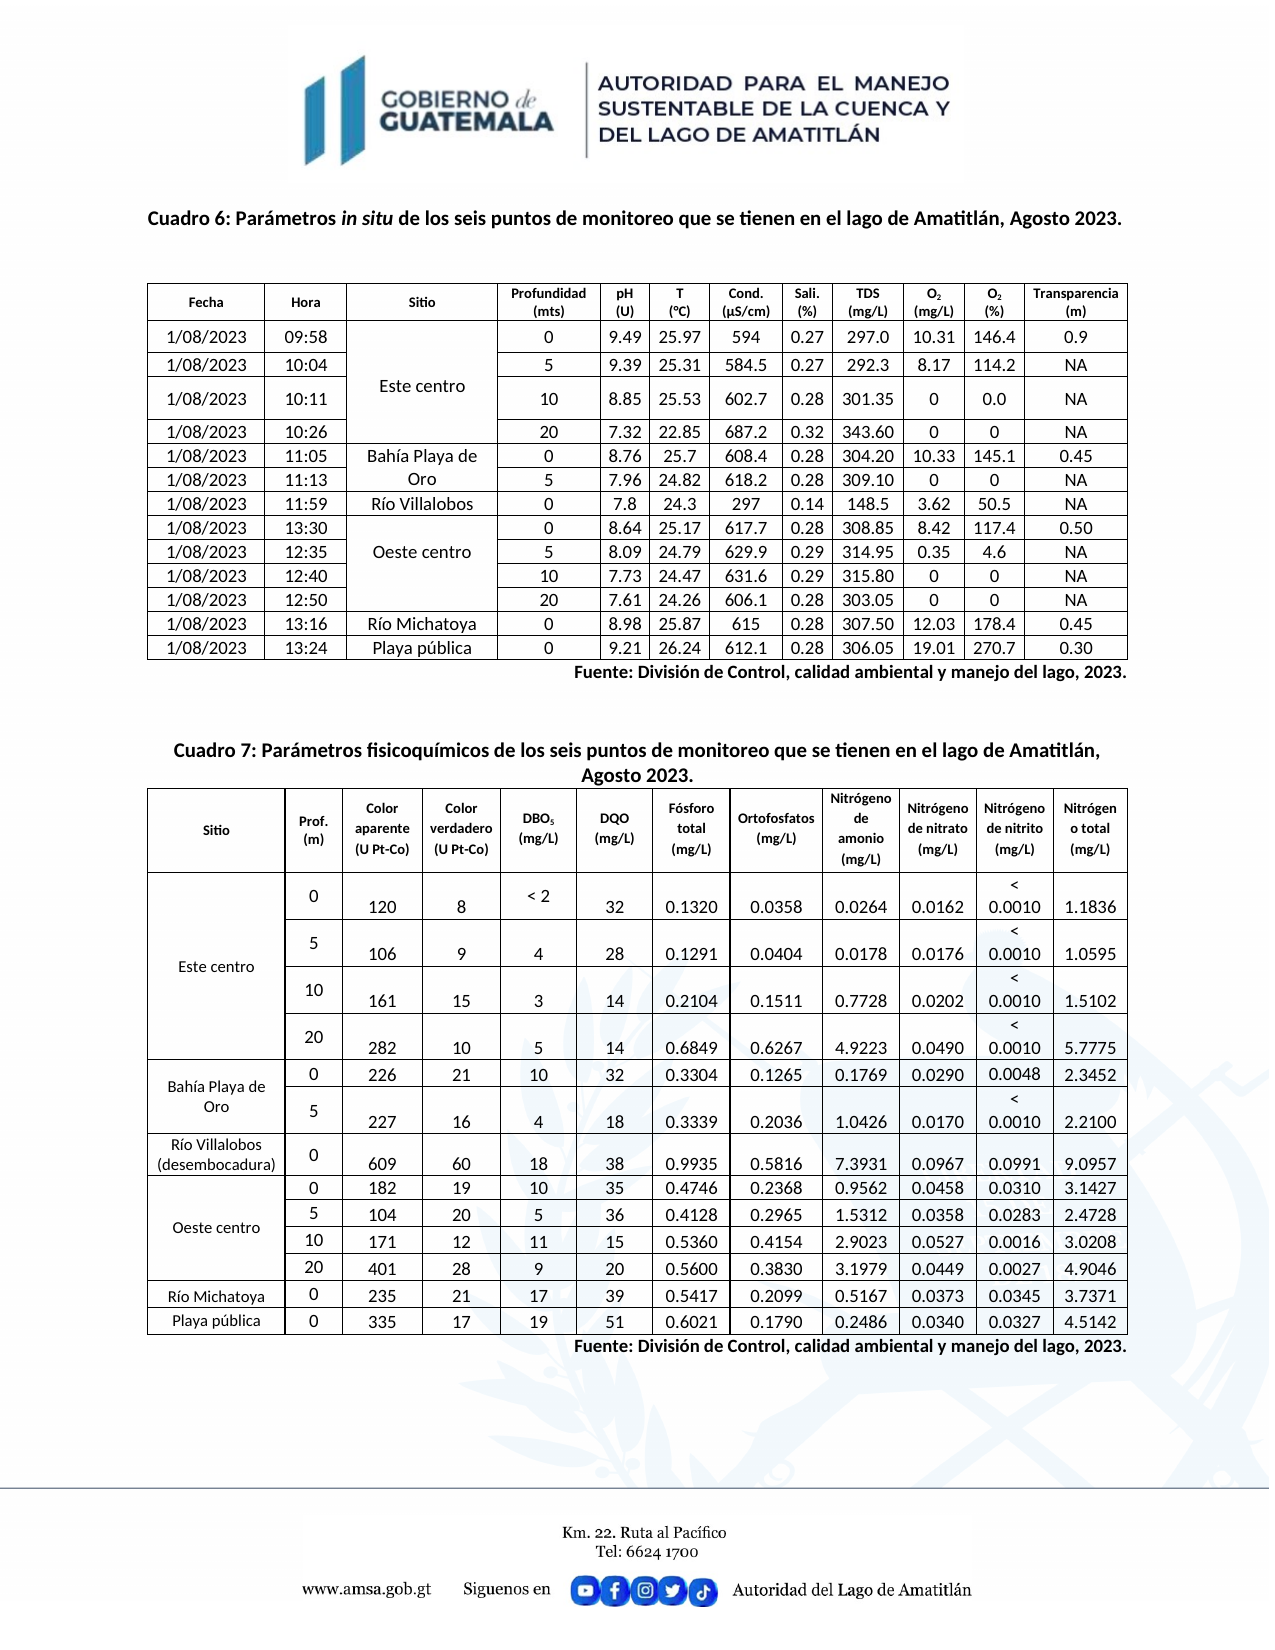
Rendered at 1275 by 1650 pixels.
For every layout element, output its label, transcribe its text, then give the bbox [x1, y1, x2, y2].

table_cell 12:40 [265, 564, 346, 587]
table_cell 584.5 [710, 353, 782, 376]
table_cell 1/08/2023 [148, 612, 264, 635]
table_cell 22.85 [650, 420, 709, 443]
table_cell 0.7728 [823, 967, 899, 1012]
table_cell 3.1979 [823, 1254, 899, 1280]
table_cell 0.0202 [900, 967, 976, 1012]
table_cell 314.95 [833, 540, 903, 563]
table_cell 631.6 [710, 564, 782, 587]
table_cell 0.0283 [977, 1200, 1053, 1226]
table_cell 0 [286, 873, 342, 919]
table_cell 5 [498, 540, 600, 563]
table_cell 9 [501, 1254, 576, 1280]
table_cell 5 [286, 920, 342, 966]
table_cell 26.24 [650, 636, 709, 659]
table_cell 687.2 [710, 420, 782, 443]
table_cell 20 [577, 1254, 652, 1280]
table_cell 28 [423, 1254, 500, 1280]
table_cell < 0.0010 [977, 1087, 1053, 1133]
table_cell Río Villalobos (desembocadura) [148, 1134, 284, 1175]
table_cell < 0.0010 [977, 873, 1053, 919]
table_cell NA [1025, 492, 1127, 515]
table_cell 401 [343, 1254, 422, 1280]
table_cell 15 [423, 967, 500, 1012]
table_cell 0.6849 [653, 1014, 729, 1059]
table_cell 171 [343, 1227, 422, 1253]
table_cell 10:11 [265, 377, 346, 419]
table_cell 615 [710, 612, 782, 635]
table_cell 0.2036 [731, 1087, 822, 1133]
table_cell 0.0178 [823, 920, 899, 966]
table_cell 0.0048 [977, 1060, 1053, 1086]
table_cell 227 [343, 1087, 422, 1133]
table_cell 1.5102 [1054, 967, 1127, 1012]
table_cell 0 [965, 564, 1024, 587]
table_cell 0 [498, 492, 600, 515]
table_header Nitrógeno de amonio (mg/L) [823, 789, 899, 872]
table_header Nitrógeno de nitrato (mg/L) [900, 789, 976, 872]
table_cell 21 [423, 1060, 500, 1086]
table_cell Bahía Playa de Oro [347, 444, 497, 491]
table_cell 4.6 [965, 540, 1024, 563]
table_cell 0.30 [1025, 636, 1127, 659]
table_cell 1.0426 [823, 1087, 899, 1133]
table_cell 10.31 [904, 321, 964, 352]
table_header O2 (%) [965, 284, 1024, 320]
table_cell 0.1265 [731, 1060, 822, 1086]
table_cell 0 [498, 516, 600, 539]
table_cell 282 [343, 1014, 422, 1059]
table_cell 0.1769 [823, 1060, 899, 1086]
table_cell 10 [423, 1014, 500, 1059]
table_cell 8 [423, 873, 500, 919]
table_cell 7.96 [601, 468, 649, 491]
table_cell 0.9562 [823, 1176, 899, 1199]
table_cell 0.1790 [731, 1308, 822, 1334]
text Fuente: División de Control, calidad ambiental y manejo del lago, 2023. [148, 1335, 1127, 1358]
table_cell 235 [343, 1281, 422, 1307]
table_cell 25.87 [650, 612, 709, 635]
table_cell 0.28 [783, 588, 832, 611]
table_cell 0.2099 [731, 1281, 822, 1307]
table_cell 1/08/2023 [148, 540, 264, 563]
table_header Cond. (μS/cm) [710, 284, 782, 320]
table_cell 612.1 [710, 636, 782, 659]
table_cell 0.0490 [900, 1014, 976, 1059]
table_cell 0 [904, 468, 964, 491]
table_cell 0.28 [783, 612, 832, 635]
table_cell 8.09 [601, 540, 649, 563]
table_cell 606.1 [710, 588, 782, 611]
table_cell 0 [965, 588, 1024, 611]
table_cell 0.28 [783, 636, 832, 659]
table_cell 0.0327 [977, 1308, 1053, 1334]
table_cell Playa pública [347, 636, 497, 659]
table_cell 10 [286, 967, 342, 1012]
table_cell 7.3931 [823, 1134, 899, 1175]
table_cell 25.31 [650, 353, 709, 376]
table_cell 0.0527 [900, 1227, 976, 1253]
table_cell 3.0208 [1054, 1227, 1127, 1253]
table_cell 114.2 [965, 353, 1024, 376]
table_cell 0.9935 [653, 1134, 729, 1175]
table_cell 0.50 [1025, 516, 1127, 539]
table_cell 4 [501, 920, 576, 966]
table_cell 301.35 [833, 377, 903, 419]
table_cell 0.9 [1025, 321, 1127, 352]
table_cell 0.4746 [653, 1176, 729, 1199]
table_cell 20 [286, 1254, 342, 1280]
table_cell 297 [710, 492, 782, 515]
table_header DBO5 (mg/L) [501, 789, 576, 872]
table_cell 11:59 [265, 492, 346, 515]
table_cell 0.0016 [977, 1227, 1053, 1253]
table_cell 10 [286, 1227, 342, 1253]
table_cell 0.0345 [977, 1281, 1053, 1307]
table_cell 2.3452 [1054, 1060, 1127, 1086]
table_cell Río Michatoya [347, 612, 497, 635]
table_cell 0.45 [1025, 612, 1127, 635]
table_cell 0.0290 [900, 1060, 976, 1086]
table_header Fósforo total (mg/L) [653, 789, 729, 872]
table_cell 0.0 [965, 377, 1024, 419]
table_cell 0.1320 [653, 873, 729, 919]
table_cell Playa pública [148, 1308, 284, 1334]
table_cell 0 [498, 444, 600, 467]
table_cell 308.85 [833, 516, 903, 539]
table_cell Río Michatoya [148, 1281, 284, 1307]
table_cell 0.0967 [900, 1134, 976, 1175]
table_cell 0.2965 [731, 1200, 822, 1226]
table_cell 306.05 [833, 636, 903, 659]
table_cell 9.49 [601, 321, 649, 352]
table_cell 2.4728 [1054, 1200, 1127, 1226]
table_cell 1/08/2023 [148, 492, 264, 515]
table_cell 18 [501, 1134, 576, 1175]
table_cell 0.5600 [653, 1254, 729, 1280]
table_cell 21 [423, 1281, 500, 1307]
table_cell 3 [501, 967, 576, 1012]
table_cell 25.17 [650, 516, 709, 539]
table_cell 5 [501, 1014, 576, 1059]
table_cell Este centro [148, 873, 284, 1059]
table_cell 292.3 [833, 353, 903, 376]
table_cell 0.0310 [977, 1176, 1053, 1199]
table_cell 0.28 [783, 468, 832, 491]
table_cell 303.05 [833, 588, 903, 611]
table_cell 0 [286, 1281, 342, 1307]
text Fuente: División de Control, calidad ambiental y manejo del lago, 2023. [148, 660, 1127, 683]
table_cell 0 [965, 420, 1024, 443]
table_header Nitrógeno total (mg/L) [1054, 789, 1127, 872]
table_header T (°C) [650, 284, 709, 320]
table_cell 0 [904, 588, 964, 611]
table_cell 5 [286, 1200, 342, 1226]
table_cell 0 [286, 1308, 342, 1334]
table_cell 50.5 [965, 492, 1024, 515]
table_cell 14 [577, 1014, 652, 1059]
table_cell 13:16 [265, 612, 346, 635]
table_cell 0.0340 [900, 1308, 976, 1334]
table_cell 0.28 [783, 444, 832, 467]
table_cell 1/08/2023 [148, 636, 264, 659]
table_cell 0.6267 [731, 1014, 822, 1059]
table_cell 8.85 [601, 377, 649, 419]
table_cell 10 [501, 1060, 576, 1086]
table_cell 51 [577, 1308, 652, 1334]
table_cell 0.1511 [731, 967, 822, 1012]
table_cell 0.5360 [653, 1227, 729, 1253]
table_cell < 0.0010 [977, 920, 1053, 966]
table_cell 17 [501, 1281, 576, 1307]
table_cell 25.53 [650, 377, 709, 419]
table_cell 20 [498, 588, 600, 611]
table_cell 8.98 [601, 612, 649, 635]
table_cell 178.4 [965, 612, 1024, 635]
table_cell 19.01 [904, 636, 964, 659]
table_header DQO (mg/L) [577, 789, 652, 872]
table_cell 25.7 [650, 444, 709, 467]
table_cell 5 [286, 1087, 342, 1133]
table_cell 19 [423, 1176, 500, 1199]
table_cell 10 [501, 1176, 576, 1199]
table_cell 9.0957 [1054, 1134, 1127, 1175]
table_cell 9.39 [601, 353, 649, 376]
table_cell 3.7371 [1054, 1281, 1127, 1307]
table_cell 0.6021 [653, 1308, 729, 1334]
table_cell 10:04 [265, 353, 346, 376]
table_cell 7.61 [601, 588, 649, 611]
table_cell 10 [498, 564, 600, 587]
table_cell 0.0358 [900, 1200, 976, 1226]
table_cell 0.5417 [653, 1281, 729, 1307]
table_cell 106 [343, 920, 422, 966]
table_cell 10:26 [265, 420, 346, 443]
table_header Sitio [148, 789, 284, 872]
table_cell 9 [423, 920, 500, 966]
table_cell 0.0264 [823, 873, 899, 919]
table_cell Río Villalobos [347, 492, 497, 515]
table_cell 1.0595 [1054, 920, 1127, 966]
table_cell NA [1025, 377, 1127, 419]
table_header Sali. (%) [783, 284, 832, 320]
table_cell 1.5312 [823, 1200, 899, 1226]
table_cell 104 [343, 1200, 422, 1226]
table_cell < 0.0010 [977, 967, 1053, 1012]
table_cell 24.3 [650, 492, 709, 515]
table_cell 0.29 [783, 564, 832, 587]
table_cell Este centro [347, 321, 497, 443]
table_cell 18 [577, 1087, 652, 1133]
table_cell 24.82 [650, 468, 709, 491]
table_cell 32 [577, 1060, 652, 1086]
table_cell 10 [498, 377, 600, 419]
table_cell 20 [286, 1014, 342, 1059]
table_cell 315.80 [833, 564, 903, 587]
table_cell 0.0404 [731, 920, 822, 966]
table_header Color verdadero (U Pt-Co) [423, 789, 500, 872]
table_cell 12:35 [265, 540, 346, 563]
table_cell 307.50 [833, 612, 903, 635]
table_cell 32 [577, 873, 652, 919]
table_cell 0 [904, 564, 964, 587]
table_header Sitio [347, 284, 497, 320]
table_cell 0 [498, 636, 600, 659]
table_cell 304.20 [833, 444, 903, 467]
table_cell 0 [904, 420, 964, 443]
table_header Ortofosfatos (mg/L) [731, 789, 822, 872]
table_cell 0.5816 [731, 1134, 822, 1175]
table_cell 0 [286, 1060, 342, 1086]
table_cell 0.0991 [977, 1134, 1053, 1175]
table_cell 9.21 [601, 636, 649, 659]
table_cell Bahía Playa de Oro [148, 1060, 284, 1133]
table_cell 617.7 [710, 516, 782, 539]
table_cell 182 [343, 1176, 422, 1199]
table_cell 0.35 [904, 540, 964, 563]
table_cell 3.1427 [1054, 1176, 1127, 1199]
table_cell 0.1291 [653, 920, 729, 966]
table_cell 8.76 [601, 444, 649, 467]
table_cell 11 [501, 1227, 576, 1253]
table_cell 0.0449 [900, 1254, 976, 1280]
table_cell 14 [577, 967, 652, 1012]
table_cell 609 [343, 1134, 422, 1175]
table_cell 594 [710, 321, 782, 352]
table_cell 1.1836 [1054, 873, 1127, 919]
table_cell 2.2100 [1054, 1087, 1127, 1133]
text Cuadro 7: Parámetros fisicoquímicos de los seis puntos de monitoreo que se tienen en el lago de Amatitlán, Agosto 2023. [148, 737, 1127, 788]
table_cell 60 [423, 1134, 500, 1175]
table_cell 1/08/2023 [148, 468, 264, 491]
table_cell 11:05 [265, 444, 346, 467]
text Cuadro 6: Parámetros in situ de los seis puntos de monitoreo que se tienen en el lago de Amatitlán, Agosto 2023. [148, 205, 1127, 230]
table_cell NA [1025, 564, 1127, 587]
table_cell NA [1025, 588, 1127, 611]
table_cell 146.4 [965, 321, 1024, 352]
table_cell 24.26 [650, 588, 709, 611]
table_cell 0.45 [1025, 444, 1127, 467]
table_cell 0.2486 [823, 1308, 899, 1334]
table_cell 161 [343, 967, 422, 1012]
table_cell 0.28 [783, 377, 832, 419]
table_cell 343.60 [833, 420, 903, 443]
table_cell 8.64 [601, 516, 649, 539]
table_cell 0.27 [783, 321, 832, 352]
table_cell 39 [577, 1281, 652, 1307]
table_cell 16 [423, 1087, 500, 1133]
table_cell 1/08/2023 [148, 588, 264, 611]
table_cell 17 [423, 1308, 500, 1334]
table_cell 0.29 [783, 540, 832, 563]
table_cell 0.4154 [731, 1227, 822, 1253]
table_cell NA [1025, 468, 1127, 491]
table_cell 5.7775 [1054, 1014, 1127, 1059]
table_cell 35 [577, 1176, 652, 1199]
table_cell 0 [498, 321, 600, 352]
table_cell Oeste centro [347, 516, 497, 611]
table_header Prof. (m) [286, 789, 342, 872]
table_cell 1/08/2023 [148, 420, 264, 443]
table_cell 0.32 [783, 420, 832, 443]
table_cell 5 [498, 353, 600, 376]
table_header Nitrógeno de nitrito (mg/L) [977, 789, 1053, 872]
table_cell 0 [286, 1134, 342, 1175]
table_cell 0.3304 [653, 1060, 729, 1086]
table_cell 0.4128 [653, 1200, 729, 1226]
table_cell 0.0162 [900, 873, 976, 919]
table_cell NA [1025, 540, 1127, 563]
table_cell 12.03 [904, 612, 964, 635]
table_cell 0 [904, 377, 964, 419]
table_cell 09:58 [265, 321, 346, 352]
table_header Fecha [148, 284, 264, 320]
table_header pH (U) [601, 284, 649, 320]
table_cell 629.9 [710, 540, 782, 563]
table_header Hora [265, 284, 346, 320]
table_header Transparencia (m) [1025, 284, 1127, 320]
table_cell 20 [423, 1200, 500, 1226]
table_cell 0.27 [783, 353, 832, 376]
table_cell 7.32 [601, 420, 649, 443]
table_cell 13:30 [265, 516, 346, 539]
table_cell 0.5167 [823, 1281, 899, 1307]
table_cell 11:13 [265, 468, 346, 491]
table_cell 1/08/2023 [148, 321, 264, 352]
table_cell < 2 [501, 873, 576, 919]
table_cell 15 [577, 1227, 652, 1253]
table_header TDS (mg/L) [833, 284, 903, 320]
table_cell 1/08/2023 [148, 377, 264, 419]
table_cell 25.97 [650, 321, 709, 352]
table_cell 12:50 [265, 588, 346, 611]
table_cell 0.0170 [900, 1087, 976, 1133]
table_cell 4.9046 [1054, 1254, 1127, 1280]
table_cell 13:24 [265, 636, 346, 659]
table_header Color aparente (U Pt-Co) [343, 789, 422, 872]
table_cell 1/08/2023 [148, 444, 264, 467]
table_cell 618.2 [710, 468, 782, 491]
table_cell 120 [343, 873, 422, 919]
table_cell 36 [577, 1200, 652, 1226]
table_cell 5 [498, 468, 600, 491]
table_cell 0.3339 [653, 1087, 729, 1133]
picture [0, 5, 1269, 1607]
table_cell 0.28 [783, 516, 832, 539]
table_cell 28 [577, 920, 652, 966]
table_cell 20 [498, 420, 600, 443]
table_cell 3.62 [904, 492, 964, 515]
table_cell 0 [965, 468, 1024, 491]
table_cell 0.3830 [731, 1254, 822, 1280]
table_cell 12 [423, 1227, 500, 1253]
table_cell 0 [498, 612, 600, 635]
table_cell 24.79 [650, 540, 709, 563]
table_cell 1/08/2023 [148, 564, 264, 587]
table_cell 608.4 [710, 444, 782, 467]
table_cell 7.73 [601, 564, 649, 587]
table_cell 226 [343, 1060, 422, 1086]
table_cell 8.42 [904, 516, 964, 539]
table_header O2 (mg/L) [904, 284, 964, 320]
table_cell 4 [501, 1087, 576, 1133]
table_cell 24.47 [650, 564, 709, 587]
table_cell Oeste centro [148, 1176, 284, 1280]
table_cell 2.9023 [823, 1227, 899, 1253]
table_cell 602.7 [710, 377, 782, 419]
table_cell 0.0358 [731, 873, 822, 919]
table_cell NA [1025, 420, 1127, 443]
table_cell 19 [501, 1308, 576, 1334]
table_cell 0.0458 [900, 1176, 976, 1199]
table_cell 0.14 [783, 492, 832, 515]
table_cell 10.33 [904, 444, 964, 467]
table_cell 145.1 [965, 444, 1024, 467]
table_cell 0.0027 [977, 1254, 1053, 1280]
table_cell 297.0 [833, 321, 903, 352]
table_cell 5 [501, 1200, 576, 1226]
table_cell 38 [577, 1134, 652, 1175]
table_cell 0.2368 [731, 1176, 822, 1199]
table_cell 8.17 [904, 353, 964, 376]
table_cell 4.9223 [823, 1014, 899, 1059]
table_cell 1/08/2023 [148, 353, 264, 376]
table_header Profundidad (mts) [498, 284, 600, 320]
table_cell 1/08/2023 [148, 516, 264, 539]
table_cell 0.2104 [653, 967, 729, 1012]
table_cell 309.10 [833, 468, 903, 491]
table_cell 148.5 [833, 492, 903, 515]
table_cell 270.7 [965, 636, 1024, 659]
table_cell 335 [343, 1308, 422, 1334]
table_cell < 0.0010 [977, 1014, 1053, 1059]
table_cell 0.0176 [900, 920, 976, 966]
table_cell NA [1025, 353, 1127, 376]
table_cell 117.4 [965, 516, 1024, 539]
table_cell 4.5142 [1054, 1308, 1127, 1334]
table_cell 0.0373 [900, 1281, 976, 1307]
table_cell 0 [286, 1176, 342, 1199]
table_cell 7.8 [601, 492, 649, 515]
